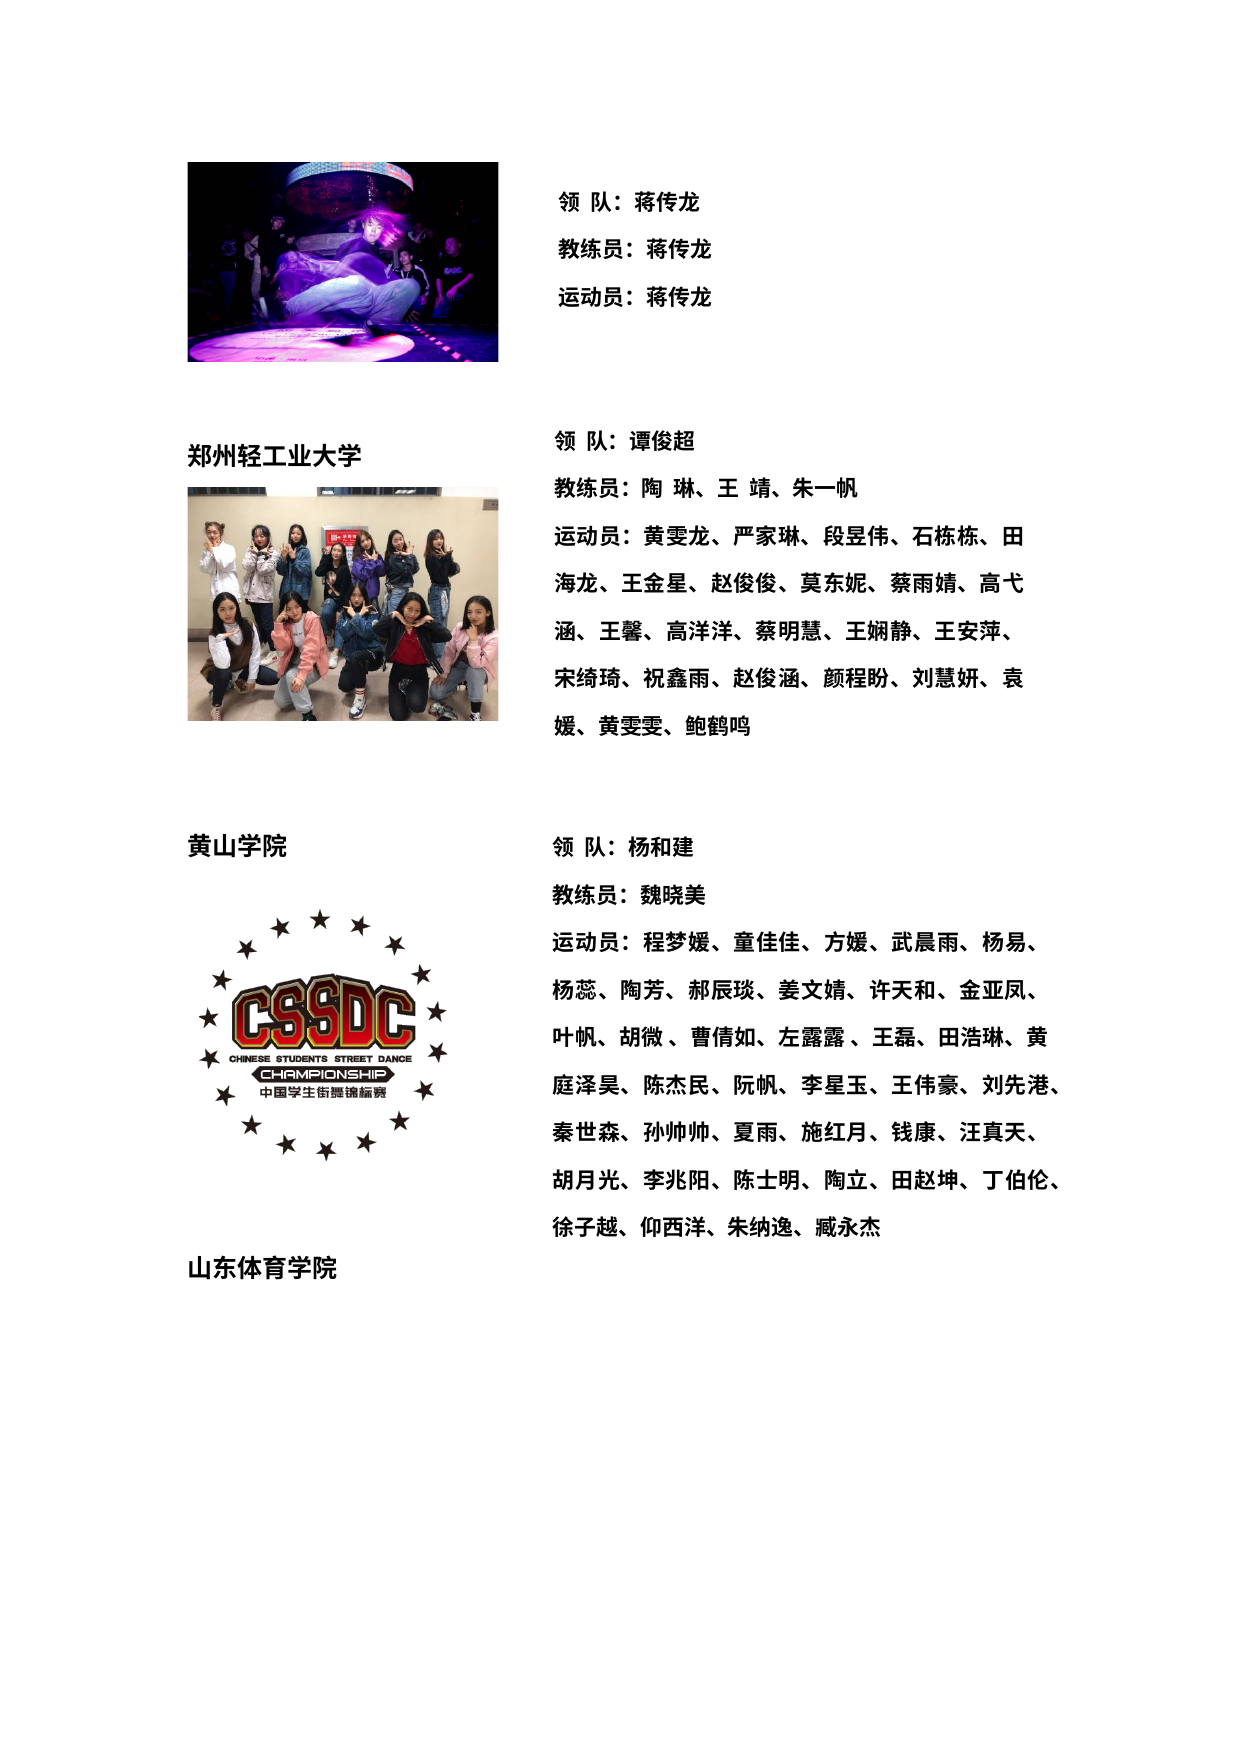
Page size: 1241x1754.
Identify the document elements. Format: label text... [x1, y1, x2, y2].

picture [198, 909, 448, 1161]
text 郑州轻工业大学 [187, 422, 1053, 487]
picture [187, 487, 499, 721]
text 山东体育学院 [187, 1234, 1053, 1299]
text 黄山学院 [187, 812, 1053, 877]
picture [187, 162, 499, 362]
